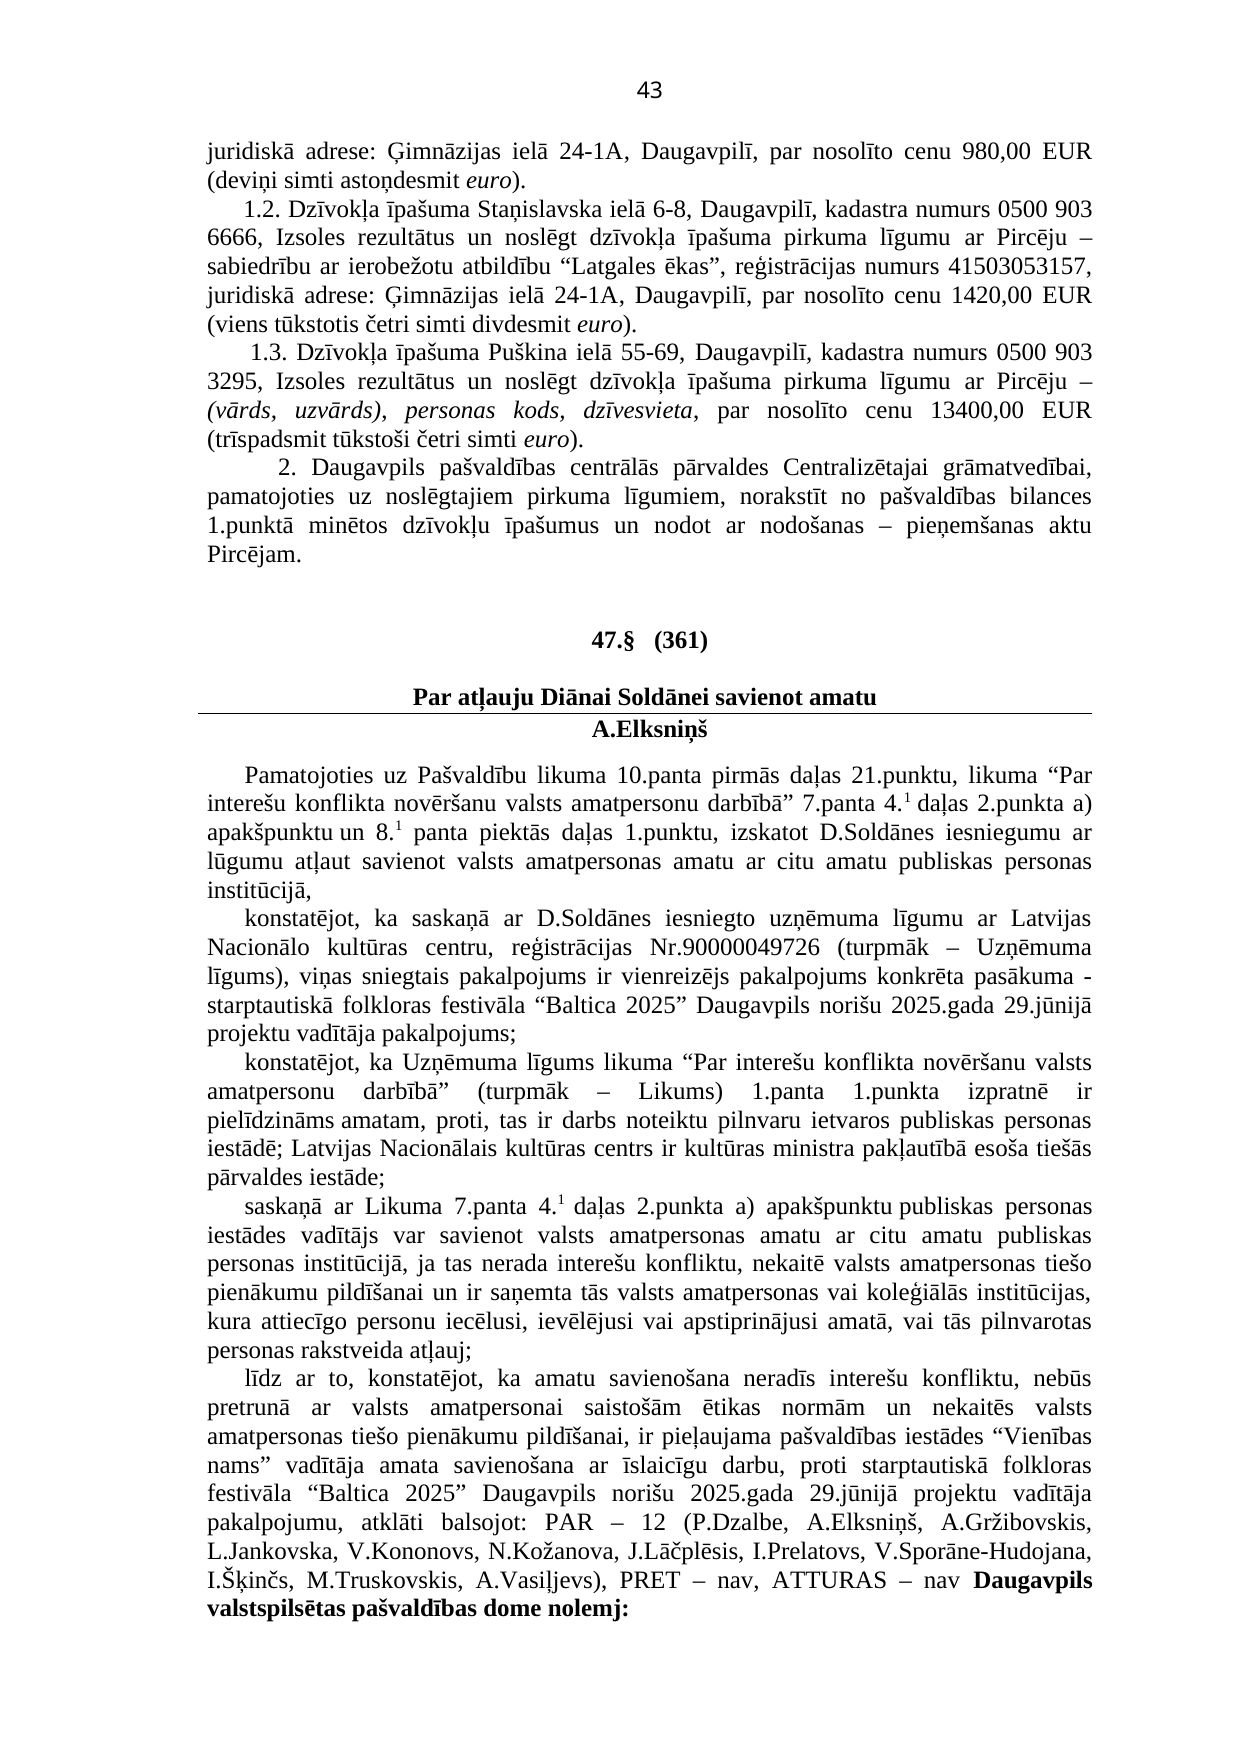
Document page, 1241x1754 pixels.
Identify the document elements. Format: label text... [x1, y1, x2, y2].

text 47.§ (361) [207, 625, 1092, 654]
text 1.3. Dzīvokļa īpašuma Puškina ielā 55-69, Daugavpilī, kadastra numurs 0500 903 3295, Izsoles rezultātus un noslēgt dzīvokļa īpašuma pirkuma līgumu ar Pircēju –(vārds, uzvārds), personas kods, dzīvesvieta, par nosolīto cenu 13400,00 EUR (trīspadsmit tūkstoši četri simti euro). [207, 337, 1092, 452]
text līdz ar to, konstatējot, ka amatu savienošana neradīs interešu konfliktu, nebūs pretrunā ar valsts amatpersonai saistošām ētikas normām un nekaitēs valsts amatpersonas tiešo pienākumu pildīšanai, ir pieļaujama pašvaldības iestādes “Vienības nams” vadītāja amata savienošana ar īslaicīgu darbu, proti starptautiskā folkloras festivāla “Baltica 2025” Daugavpils norišu 2025.gada 29.jūnijā projektu vadītāja pakalpojumu, atklāti balsojot: PAR – 12 (P.Dzalbe, A.Elksniņš, A.Gržibovskis, L.Jankovska, V.Kononovs, N.Kožanova, J.Lāčplēsis, I.Prelatovs, V.Sporāne-Hudojana, I.Šķinčs, M.Truskovskis, A.Vasiļjevs), PRET – nav, ATTURAS – nav Daugavpils valstspilsētas pašvaldības dome nolemj: [207, 1363, 1092, 1622]
text konstatējot, ka Uzņēmuma līgums likuma “Par interešu konflikta novēršanu valsts amatpersonu darbībā” (turpmāk – Likums) 1.panta 1.punkta izpratnē ir pielīdzināms amatam, proti, tas ir darbs noteiktu pilnvaru ietvaros publiskas personas iestādē; Latvijas Nacionālais kultūras centrs ir kultūras ministra pakļautībā esoša tiešās pārvaldes iestāde; [207, 1047, 1092, 1191]
text 1.2. Dzīvokļa īpašuma Staņislavska ielā 6-8, Daugavpilī, kadastra numurs 0500 903 6666, Izsoles rezultātus un noslēgt dzīvokļa īpašuma pirkuma līgumu ar Pircēju – sabiedrību ar ierobežotu atbildību “Latgales ēkas”, reģistrācijas numurs 41503053157, juridiskā adrese: Ģimnāzijas ielā 24-1A, Daugavpilī, par nosolīto cenu 1420,00 EUR (viens tūkstotis četri simti divdesmit euro). [207, 194, 1092, 337]
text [207, 136, 1092, 194]
text 2. Daugavpils pašvaldības centrālās pārvaldes Centralizētajai grāmatvedībai, pamatojoties uz noslēgtajiem pirkuma līgumiem, norakstīt no pašvaldības bilances 1.punktā minētos dzīvokļu īpašumus un nodot ar nodošanas – pieņemšanas aktu Pircējam. [207, 452, 1092, 567]
text Pamatojoties uz Pašvaldību likuma 10.panta pirmās daļas 21.punktu, likuma “Par interešu konflikta novēršanu valsts amatpersonu darbībā” 7.panta 4.1 daļas 2.punkta a) apakšpunktu un 8.1 panta piektās daļas 1.punktu, izskatot D.Soldānes iesniegumu ar lūgumu atļaut savienot valsts amatpersonas amatu ar citu amatu publiskas personas institūcijā, [207, 760, 1092, 903]
text Par atļauju Diānai Soldānei savienot amatu [197, 682, 1092, 714]
text saskaņā ar Likuma 7.panta 4.1 daļas 2.punkta a) apakšpunktu publiskas personas iestādes vadītājs var savienot valsts amatpersonas amatu ar citu amatu publiskas personas institūcijā, ja tas nerada interešu konfliktu, nekaitē valsts amatpersonas tiešo pienākumu pildīšanai un ir saņemta tās valsts amatpersonas vai koleģiālās institūcijas, kura attiecīgo personu iecēlusi, ievēlējusi vai apstiprinājusi amatā, vai tās pilnvarotas personas rakstveida atļauj; [207, 1191, 1092, 1363]
text konstatējot, ka saskaņā ar D.Soldānes iesniegto uzņēmuma līgumu ar Latvijas Nacionālo kultūras centru, reģistrācijas Nr.90000049726 (turpmāk – Uzņēmuma līgums), viņas sniegtais pakalpojums ir vienreizējs pakalpojums konkrēta pasākuma - starptautiskā folkloras festivāla “Baltica 2025” Daugavpils norišu 2025.gada 29.jūnijā projektu vadītāja pakalpojums; [207, 903, 1092, 1047]
text A.Elksniņš [207, 714, 1092, 743]
